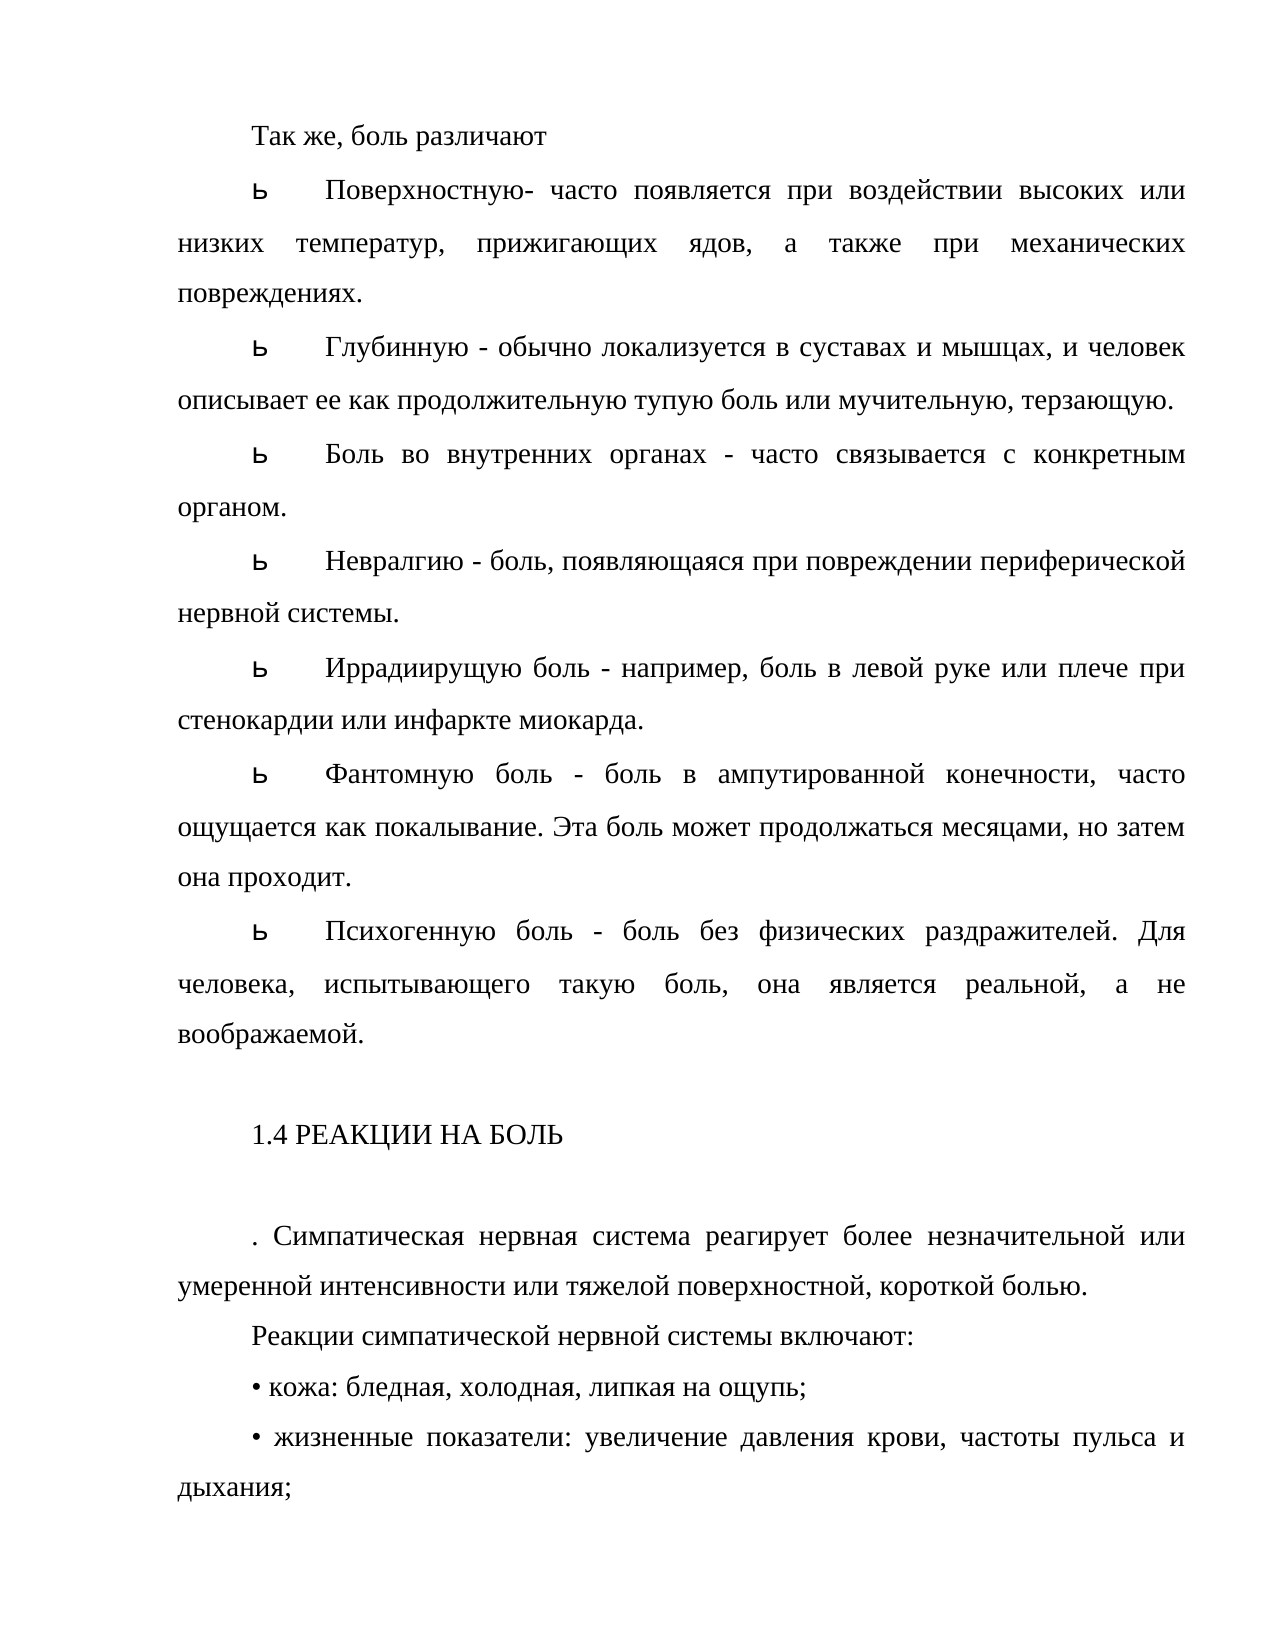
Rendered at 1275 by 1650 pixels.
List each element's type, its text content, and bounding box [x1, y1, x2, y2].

text Так же, боль различают [177, 118, 1186, 152]
text . Симпатическая нервная система реагирует более незначительной или умеренной интенсивности или тяжелой поверхностной, короткой болью. [177, 1218, 1186, 1302]
text • кожа: бледная, холодная, липкая на ощупь; [177, 1369, 1186, 1402]
text ь Невралгию - боль, появляющаяся при повреждении периферической нервной системы. [177, 539, 1186, 629]
text ь Психогенную боль - боль без физических раздражителей. Для человека, испытывающего такую боль, она является реальной, а не воображаемой. [177, 910, 1186, 1050]
text Реакции симпатической нервной системы включают: [177, 1318, 1186, 1352]
text ь Глубинную - обычно локализуется в суставах и мышцах, и человек описывает ее как продолжительную тупую боль или мучительную, терзающую. [177, 326, 1186, 416]
text • жизненные показатели: увеличение давления крови, частоты пульса и дыхания; [177, 1419, 1186, 1503]
text ь Поверхностную- часто появляется при воздействии высоких или низких температур, прижигающих ядов, а также при механических повреждениях. [177, 168, 1186, 309]
text ь Фантомную боль - боль в ампутированной конечности, часто ощущается как покалывание. Эта боль может продолжаться месяцами, но затем она проходит. [177, 753, 1186, 893]
text ь Боль во внутренних органах - часто связывается с конкретным органом. [177, 432, 1186, 522]
text ь Иррадиирущую боль - например, боль в левой руке или плече при стенокардии или инфаркте миокарда. [177, 646, 1186, 736]
subtitle 1.4 Реакции на боль [177, 1117, 1186, 1151]
